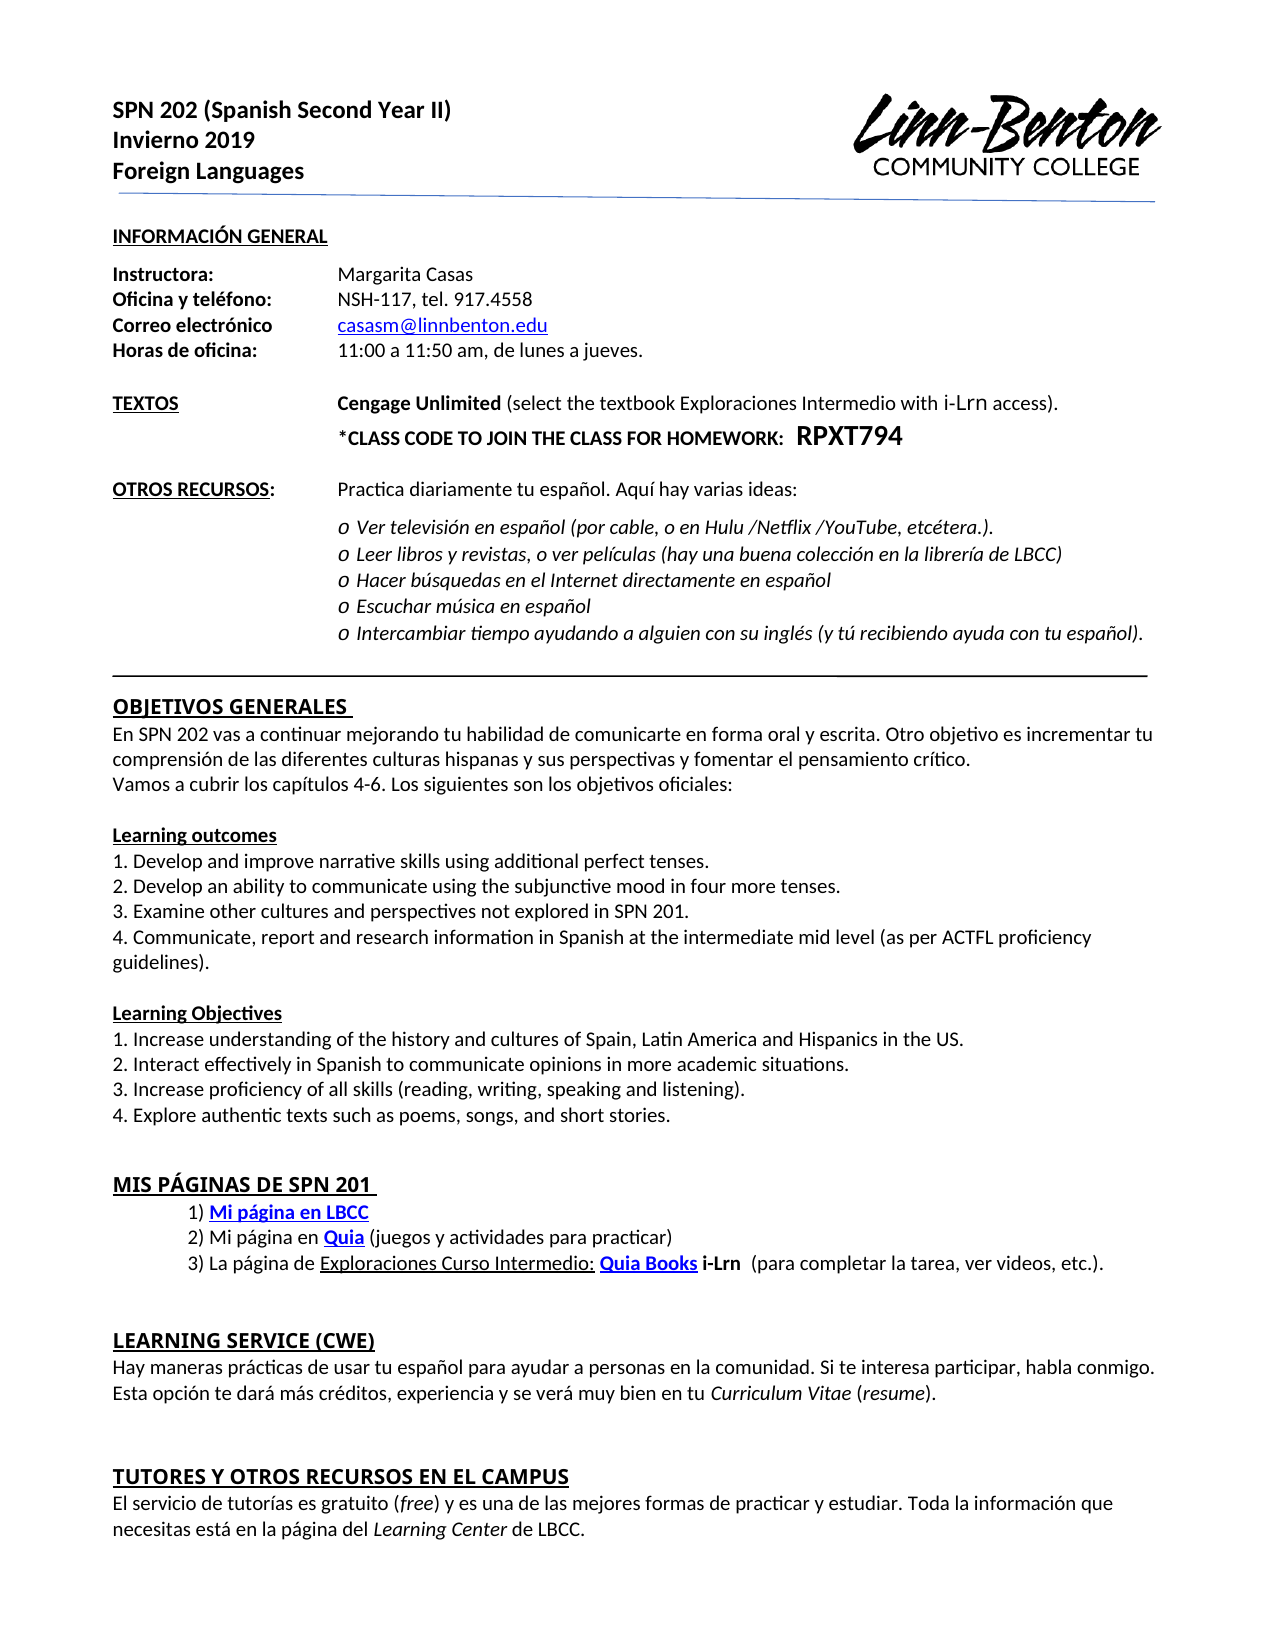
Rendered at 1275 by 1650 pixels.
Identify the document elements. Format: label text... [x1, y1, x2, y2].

list Hacer búsquedas en el Internet directamente en español [337, 567, 1162, 594]
text Oficina y teléfono: -117, tel. 917.4558 [112, 287, 1162, 312]
text INFORMACIóN GENERAL [112, 223, 1162, 249]
text Horas de oficina: 11:00 a 11:50 am, de lunes a jueves. [112, 337, 1162, 363]
subtitle 2) Mi página en Quia (juegos y actividades para practicar) [112, 1224, 1162, 1250]
text En SPN 202 vas a continuar mejorando tu habilidad de comunicarte en forma oral y escrita. Otro objetivo es incrementar tu comprensión de las diferentes culturas hispanas y sus perspectivas y fomentar el pensamiento crítico. [112, 721, 1162, 772]
text Correo electrónico casasm@linnbenton.edu [112, 312, 1162, 337]
text Learning outcomes [112, 822, 1162, 848]
subtitle SPN 202 (Spanish Second Year II) [112, 94, 600, 124]
text TUTORES Y OTROS RECURSOS EN EL CAMPUS [112, 1462, 1162, 1491]
list Leer libros y revistas, o ver películas (hay una buena colección en la librería de LBCC) [337, 541, 1162, 567]
text LEARNING SERVICE (CWE) [112, 1326, 1162, 1354]
text 2. Interact effectively in Spanish to communicate opinions in more academic situations. [112, 1051, 1162, 1077]
list Escuchar música en español [337, 594, 1162, 620]
text Foreign Languages [112, 155, 600, 185]
picture [852, 93, 1163, 183]
text *CLASS CODE TO JOIN THE CLASS FOR HOMEWORK: RPXT794 [112, 417, 1162, 476]
text Instructora: Margarita Casas [112, 261, 1162, 287]
text OBJETIVOS GENERALES [112, 692, 1162, 721]
text 4. Explore authentic texts such as poems, songs, and short stories. [112, 1102, 1162, 1127]
text 3. Examine other cultures and perspectives not explored in SPN 201. [112, 899, 1162, 924]
text 2. Develop an ability to communicate using the subjunctive mood in four more tenses. [112, 873, 1162, 899]
text 1. Develop and improve narrative skills using additional perfect tenses. [112, 848, 1162, 873]
list Intercambiar tiempo ayudando a alguien con su inglés (y tú recibiendo ayuda con tu español). [337, 620, 1162, 647]
text OTROS RECURSOS: Practica diariamente tu español. Aquí hay varias ideas: [112, 476, 1162, 502]
subtitle TEXTOS Cengage Unlimited (select the textbook Exploraciones Intermedio with i-Lrn access). [112, 388, 1162, 417]
text Hay maneras prácticas de usar tu español para ayudar a personas en la comunidad. Si te interesa participar, habla conmigo. Esta opción te dará más créditos, experiencia y se verá muy bien en tu Curriculum Vitae (resume). [112, 1354, 1162, 1405]
text 3. Increase proficiency of all skills (reading, writing, speaking and listening). [112, 1077, 1162, 1102]
subtitle 3) La página de Exploraciones Curso Intermedio: Quia Books i-Lrn (para completar la tarea, ver videos, etc.). [112, 1250, 1162, 1275]
text Vamos a cubrir los capítulos 4-6. Los siguientes son los objetivos oficiales: [112, 772, 1162, 797]
subtitle Invierno 2019 [112, 124, 600, 155]
text El servicio de tutorías es gratuito (free) y es una de las mejores formas de practicar y estudiar. Toda la información que necesitas está en la página del Learning Center de LBCC. [112, 1491, 1162, 1541]
text Learning Objectives [112, 1000, 1162, 1026]
text 1. Increase understanding of the history and cultures of Spain, Latin America and Hispanics in the US. [112, 1026, 1162, 1051]
subtitle 1) Mi página en LBCC [112, 1199, 1162, 1224]
list Ver televisión en español (por cable, o en Hulu /Netflix /YouTube, etcétera.). [337, 514, 1162, 541]
text 4. Communicate, report and research information in Spanish at the intermediate mid level (as per ACTFL proficiency guidelines). [112, 924, 1162, 975]
subtitle MIS PáGINAS DE 201 [112, 1170, 1162, 1199]
